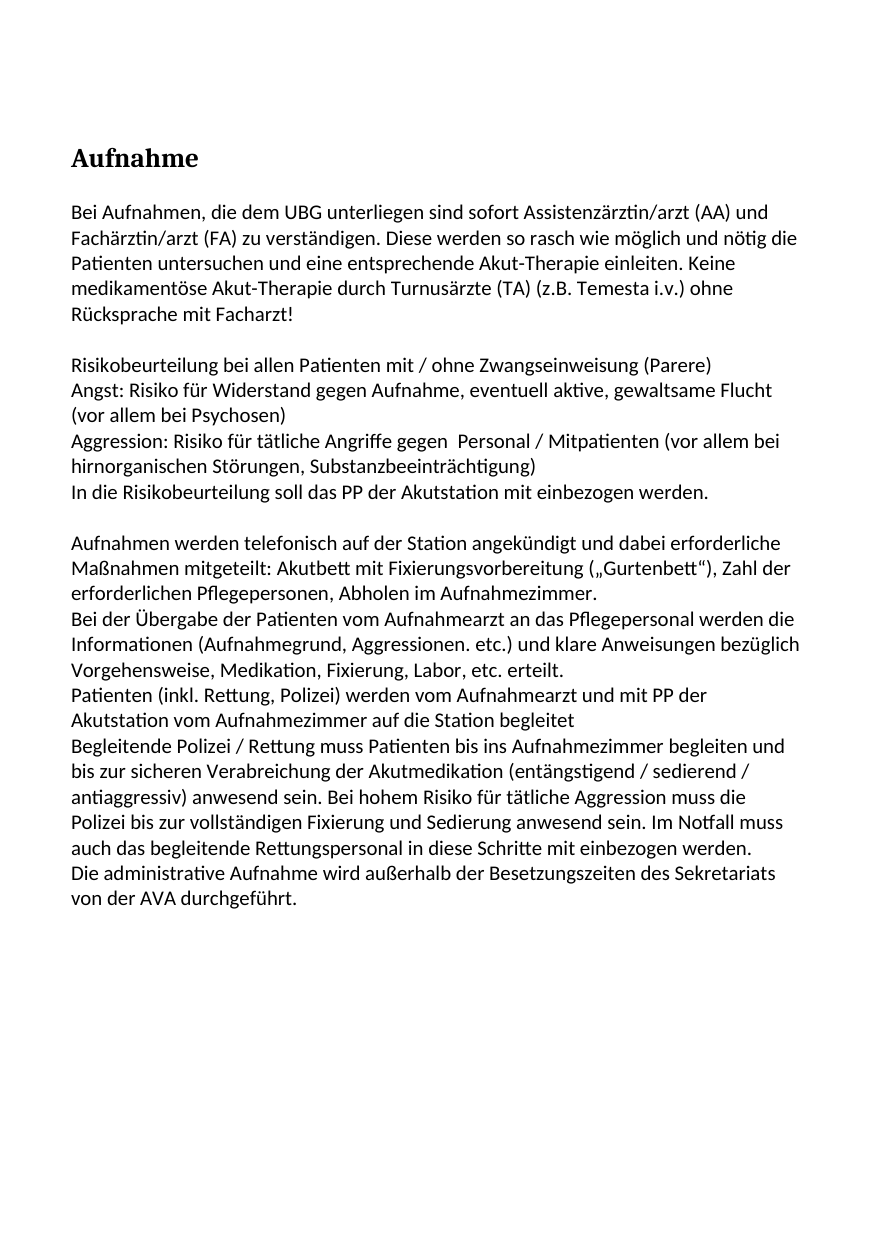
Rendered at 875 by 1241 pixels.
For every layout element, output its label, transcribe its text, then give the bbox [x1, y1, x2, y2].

text Begleitende Polizei / Rettung muss Patienten bis ins Aufnahmezimmer begleiten und bis zur sicheren Verabreichung der Akutmedikation (entängstigend / sedierend / antiaggressiv) anwesend sein. Bei hohem Risiko für tätliche Aggression muss die Polizei bis zur vollständigen Fixierung und Sedierung anwesend sein. Im Notfall muss auch das begleitende Rettungspersonal in diese Schritte mit einbezogen werden. [71, 733, 803, 860]
text In die Risikobeurteilung soll das PP der Akutstation mit einbezogen werden. [71, 479, 803, 504]
text Aufnahmen werden telefonisch auf der Station angekündigt und dabei erforderliche Maßnahmen mitgeteilt: Akutbett mit Fixierungsvorbereitung („Gurtenbett“), Zahl der erforderlichen Pflegepersonen, Abholen im Aufnahmezimmer. [71, 530, 803, 606]
text Bei Aufnahmen, die dem UBG unterliegen sind sofort Assistenzärztin/arzt (AA) und Fachärztin/arzt (FA) zu verständigen. Diese werden so rasch wie möglich und nötig die Patienten untersuchen und eine entsprechende Akut-Therapie einleiten. Keine medikamentöse Akut-Therapie durch Turnusärzte (TA) (z.B. Temesta i.v.) ohne Rücksprache mit Facharzt! [71, 199, 803, 326]
text Patienten (inkl. Rettung, Polizei) werden vom Aufnahmearzt und mit PP der Akutstation vom Aufnahmezimmer auf die Station begleitet [71, 682, 803, 733]
text Risikobeurteilung bei allen Patienten mit / ohne Zwangseinweisung (Parere) [71, 352, 803, 377]
text Die administrative Aufnahme wird außerhalb der Besetzungszeiten des Sekretariats von der AVA durchgeführt. [71, 860, 803, 911]
text Angst: Risiko für Widerstand gegen Aufnahme, eventuell aktive, gewaltsame Flucht (vor allem bei Psychosen) [71, 377, 803, 428]
subtitle Aufnahme [71, 143, 803, 174]
text Bei der Übergabe der Patienten vom Aufnahmearzt an das Pflegepersonal werden die Informationen (Aufnahmegrund, Aggressionen. etc.) und klare Anweisungen bezüglich Vorgehensweise, Medikation, Fixierung, Labor, etc. erteilt. [71, 606, 803, 682]
text Aggression: Risiko für tätliche Angriffe gegen Personal / Mitpatienten (vor allem bei hirnorganischen Störungen, Substanzbeeinträchtigung) [71, 428, 803, 479]
